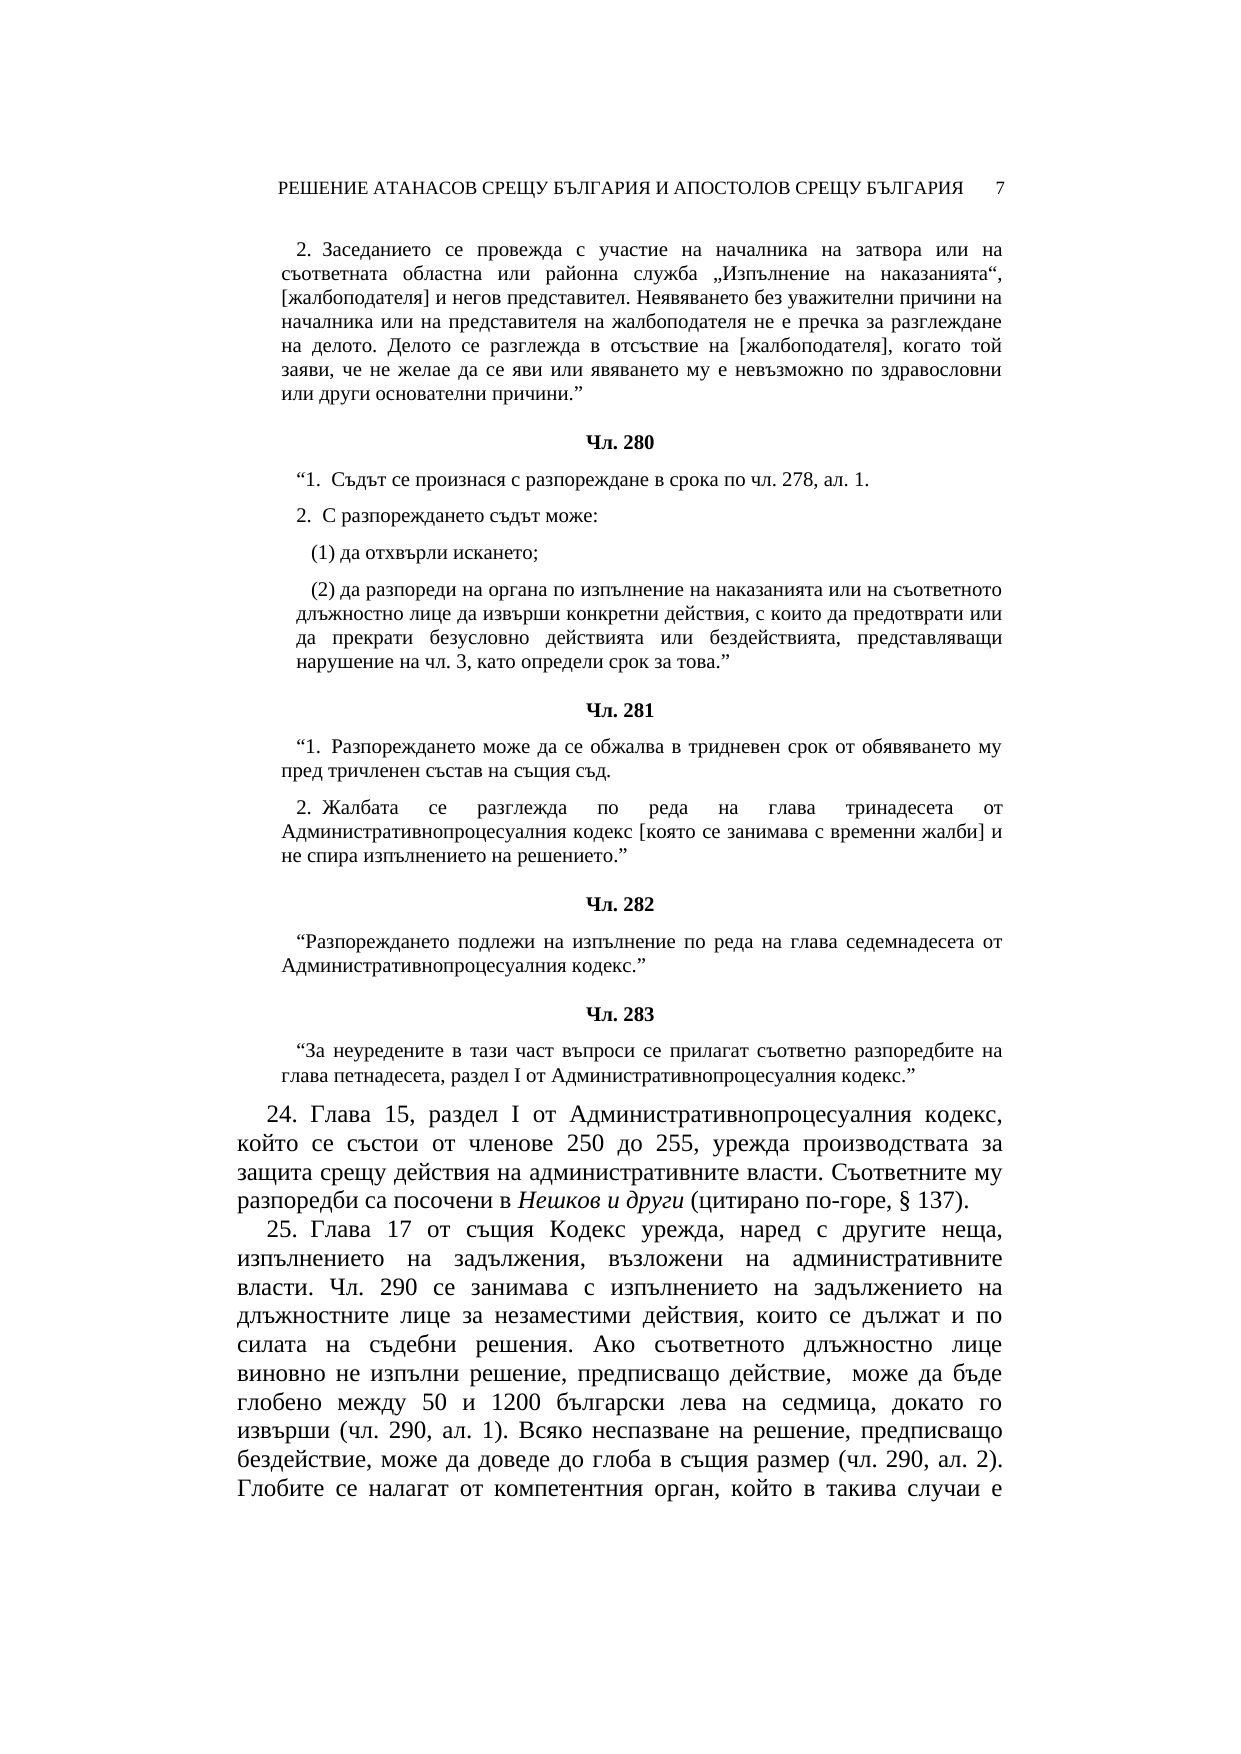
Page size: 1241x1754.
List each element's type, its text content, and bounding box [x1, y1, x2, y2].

text 2. Заседанието се провежда с участие на началника на затвора или на съответната областна или районна служба „Изпълнение на наказанията“, [жалбоподателя] и негов представител. Неявяването без уважителни причини на началника или на представителя на жалбоподателя не е пречка за разглеждане на делото. Делото се разглежда в отсъствие на [жалбоподателя], когато той заяви, че не желае да се яви или явяването му е невъзможно по здравословни или други основателни причини.” [281, 237, 1003, 405]
text “Разпореждането подлежи на изпълнение по реда на глава седемнадесета от Административнопроцесуалния кодекс.” [281, 929, 1003, 977]
title Чл. 283 [237, 1002, 1003, 1026]
text “За неуредените в тази част въпроси се прилагат съответно разпоредбите на глава петнадесета, раздел I от Административнопроцесуалния кодекс.” [281, 1038, 1003, 1087]
title Чл. 281 [237, 698, 1003, 722]
text 2. Жалбата се разглежда по реда на глава тринадесета от Административнопроцесуалния кодекс [която се занимава с временни жалби] и не спира изпълнението на решението.” [281, 795, 1003, 867]
title Чл. 282 [237, 892, 1003, 916]
text (2) да разпореди на органа по изпълнение на наказанията или на съответното длъжностно лице да извърши конкретни действия, с които да предотврати или да прекрати безусловно действията или бездействията, представляващи нарушение на чл. 3, като определи срок за това.” [296, 577, 1003, 673]
text “1. Разпореждането може да се обжалва в тридневен срок от обявяването му пред тричленен състав на същия съд. [281, 734, 1003, 782]
text (1) да отхвърли искането; [296, 540, 1003, 564]
text 2. С разпореждането съдът може: [281, 503, 1003, 527]
title Чл. 280 [237, 430, 1003, 454]
text 24. Глава 15, раздел I от Административнопроцесуалния кодекс, който се състои от членове 250 до 255, урежда производствата за защита срещу действия на административните власти. Съответните му разпоредби са посочени в Нешков и други (цитирано по-горе, § 137). [237, 1099, 1003, 1214]
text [237, 1214, 1003, 1502]
text “1. Съдът се произнася с разпореждане в срока по чл. 278, ал. 1. [281, 467, 1003, 491]
